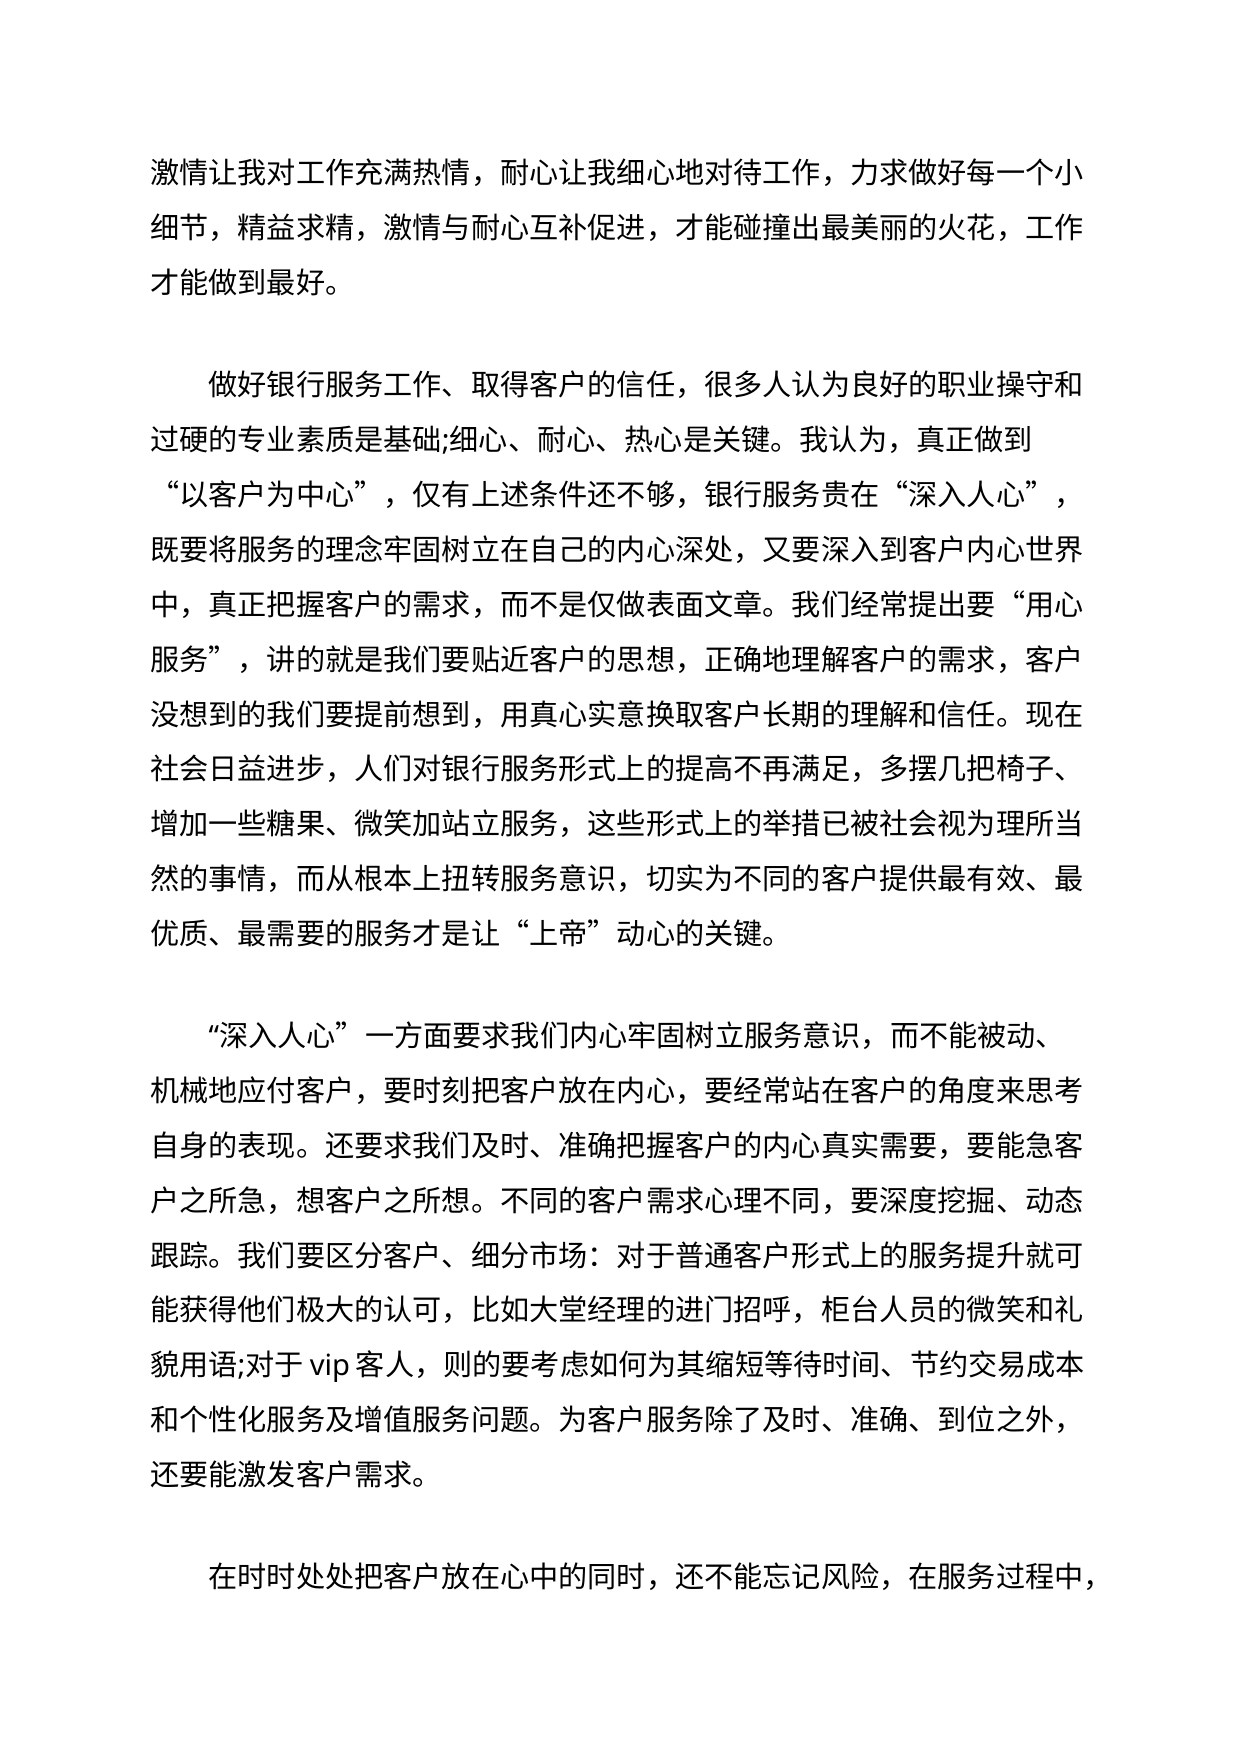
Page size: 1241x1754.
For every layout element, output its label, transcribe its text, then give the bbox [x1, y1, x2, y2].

text “深入人心”一方面要求我们内心牢固树立服务意识，而不能被动、机械地应付客户，要时刻把客户放在内心，要经常站在客户的角度来思考自身的表现。还要求我们及时、准确把握客户的内心真实需要，要能急客户之所急，想客户之所想。不同的客户需求心理不同，要深度挖掘、动态跟踪。我们要区分客户、细分市场：对于普通客户形式上的服务提升就可能获得他们极大的认可，比如大堂经理的进门招呼，柜台人员的微笑和礼貌用语;对于vip客人，则的要考虑如何为其缩短等待时间、节约交易成本和个性化服务及增值服务问题。为客户服务除了及时、准确、到位之外，还要能激发客户需求。 [150, 1012, 1090, 1494]
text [150, 150, 1090, 302]
text 做好银行服务工作、取得客户的信任，很多人认为良好的职业操守和过硬的专业素质是基础;细心、耐心、热心是关键。我认为，真正做到“以客户为中心”，仅有上述条件还不够，银行服务贵在“深入人心”，既要将服务的理念牢固树立在自己的内心深处，又要深入到客户内心世界中，真正把握客户的需求，而不是仅做表面文章。我们经常提出要“用心服务”，讲的就是我们要贴近客户的思想，正确地理解客户的需求，客户没想到的我们要提前想到，用真心实意换取客户长期的理解和信任。现在社会日益进步，人们对银行服务形式上的提高不再满足，多摆几把椅子、增加一些糖果、微笑加站立服务，这些形式上的举措已被社会视为理所当然的事情，而从根本上扭转服务意识，切实为不同的客户提供最有效、最优质、最需要的服务才是让“上帝”动心的关键。 [150, 362, 1090, 953]
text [150, 1553, 1090, 1596]
